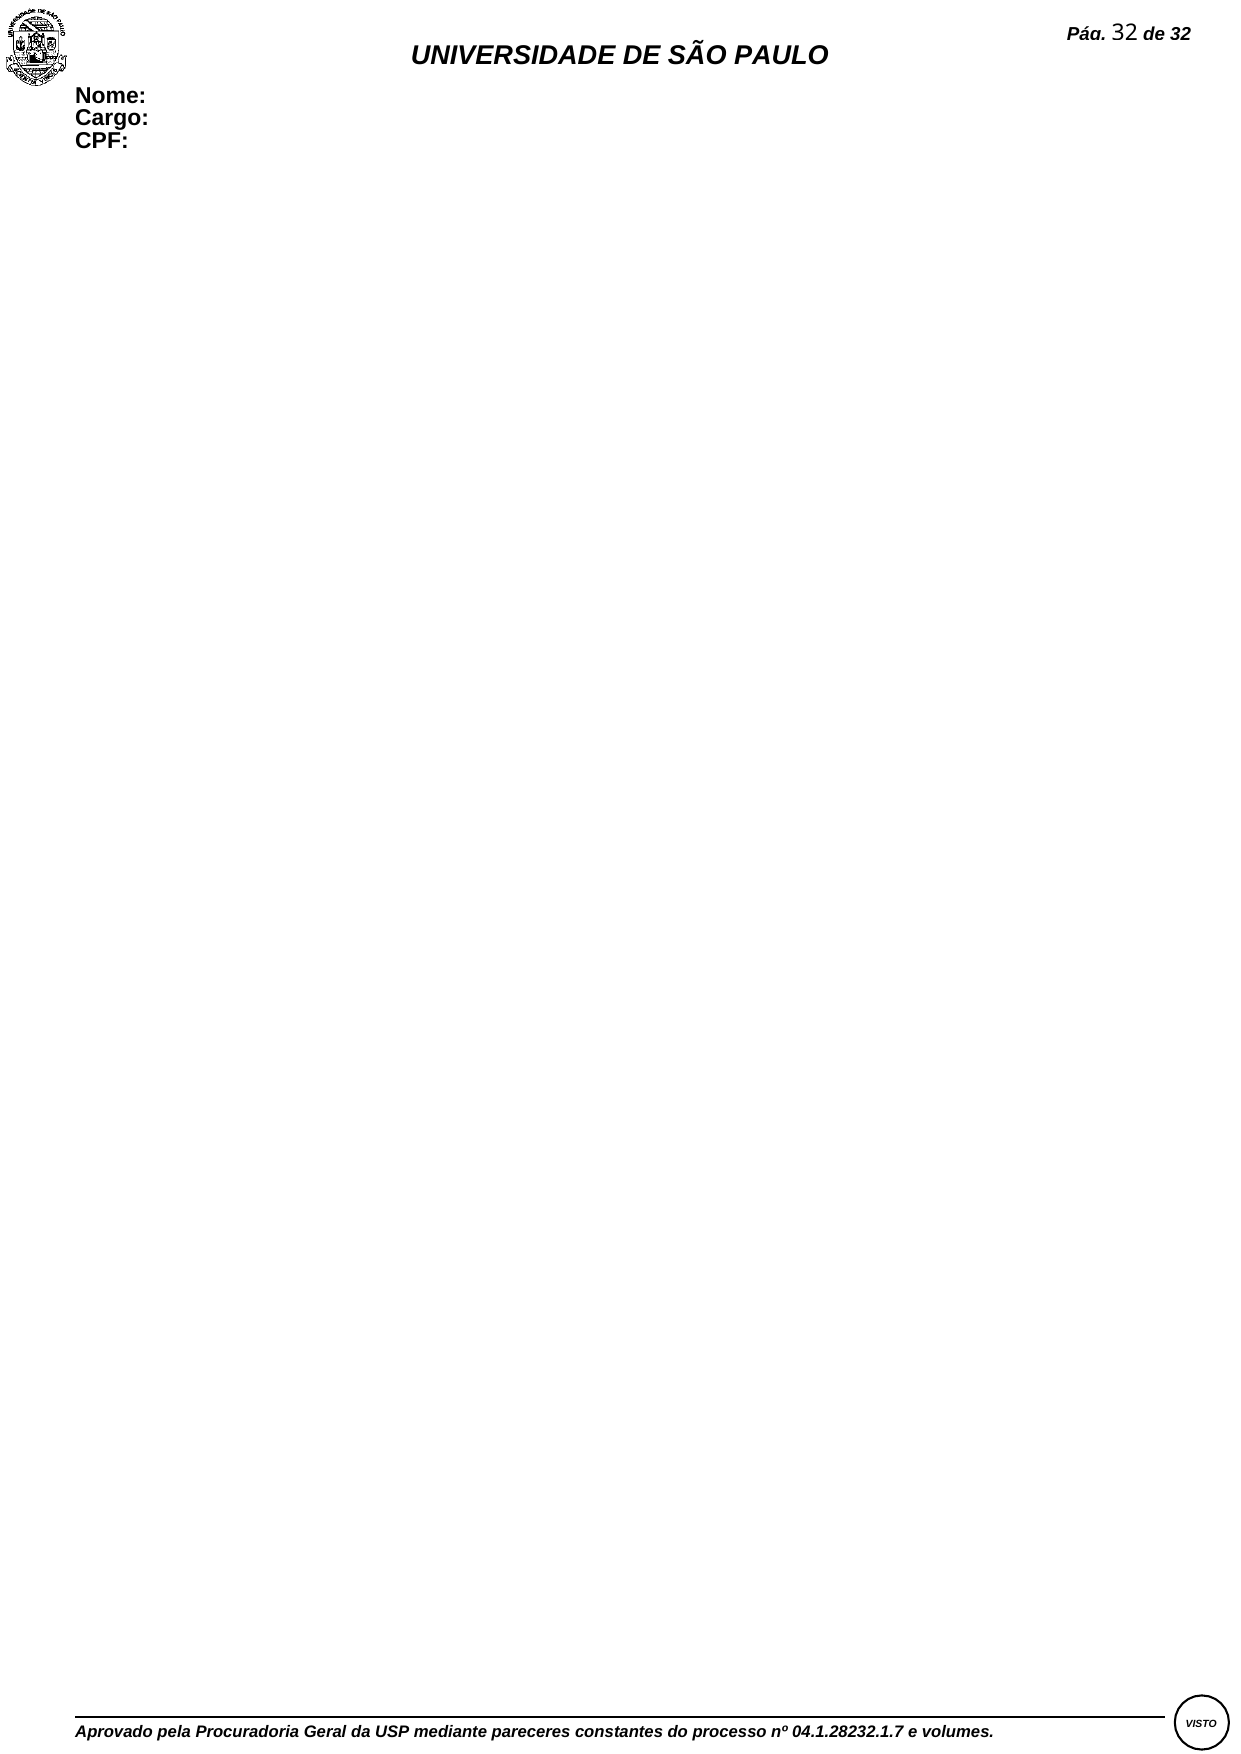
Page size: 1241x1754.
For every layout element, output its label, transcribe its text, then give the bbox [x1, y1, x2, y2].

picture [5, 7, 71, 87]
text Nome: Cargo: CPF: [75, 85, 150, 153]
